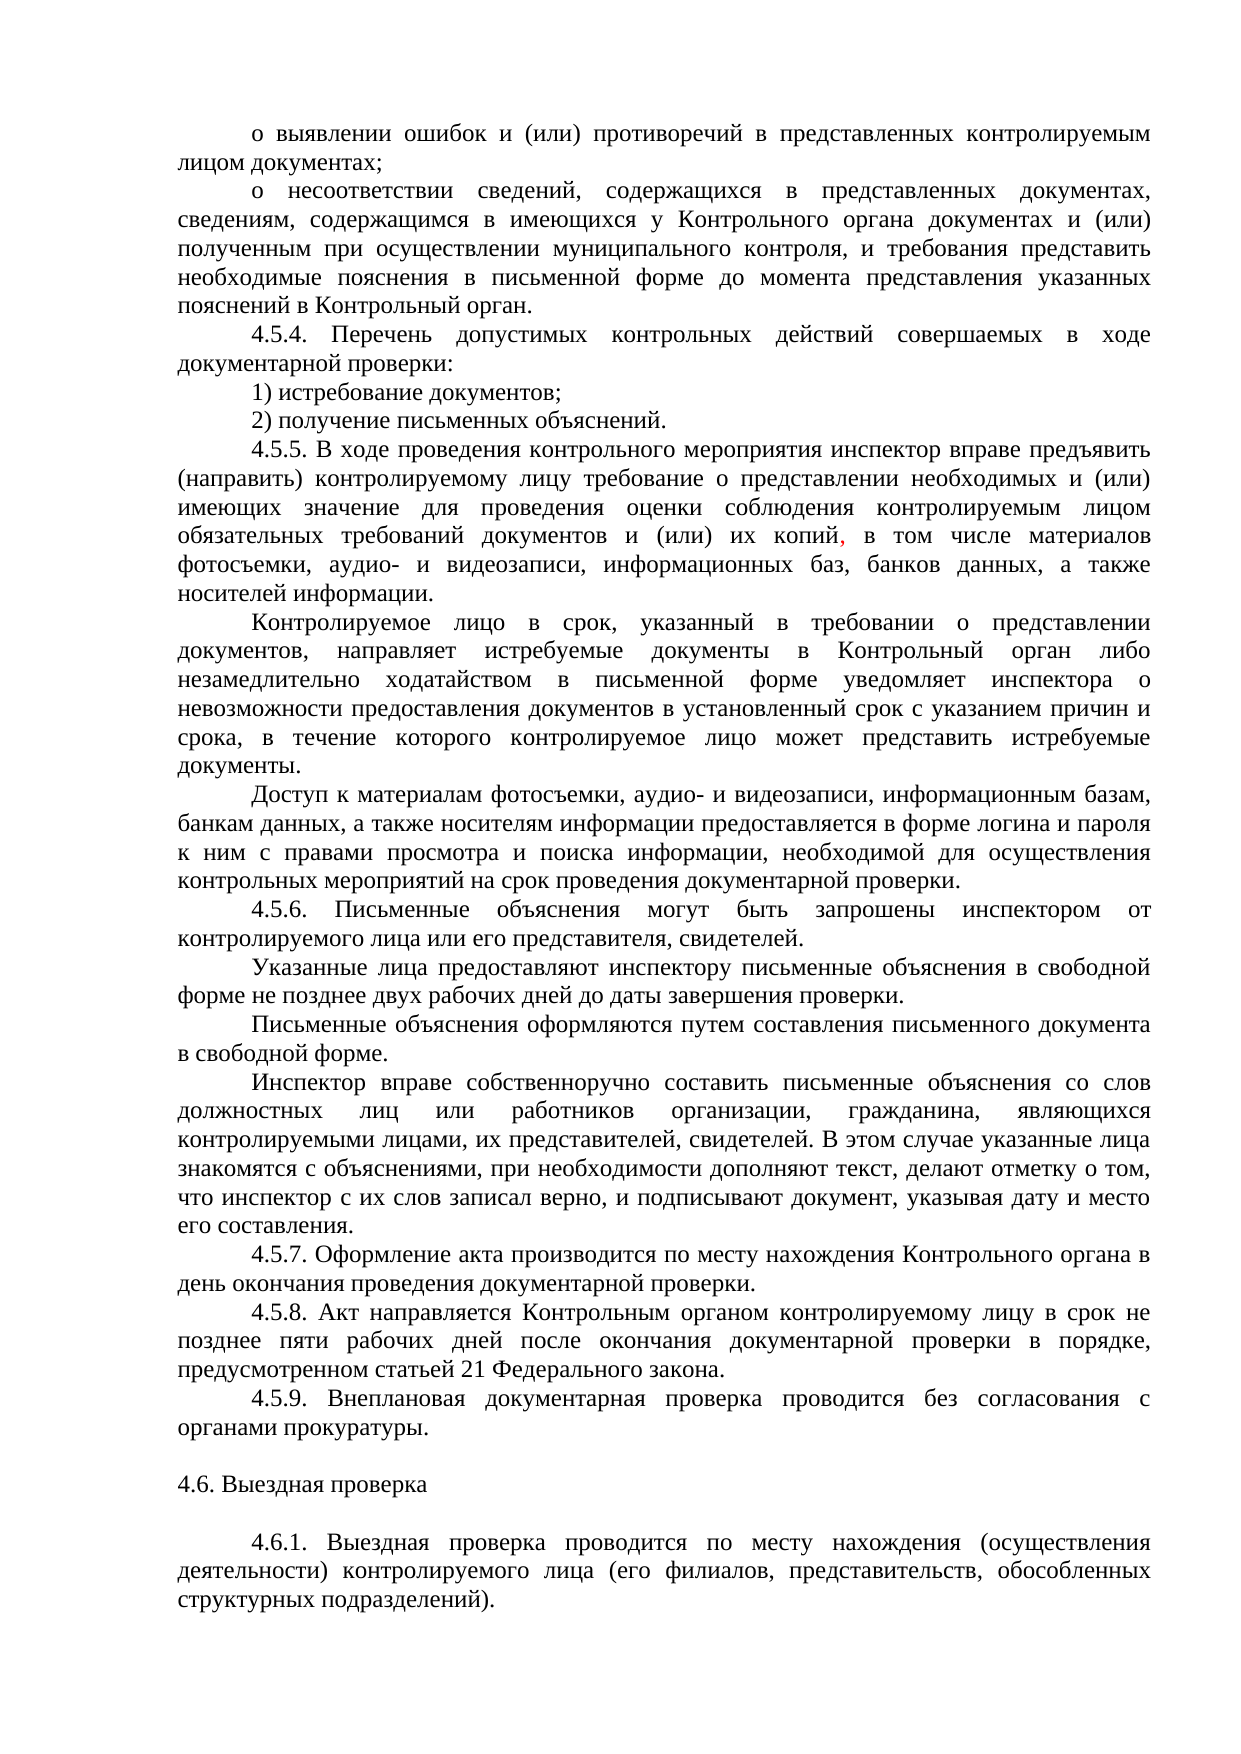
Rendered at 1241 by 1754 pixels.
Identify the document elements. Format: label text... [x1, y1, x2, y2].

text Указанные лица предоставляют инспектору письменные объяснения в свободной форме не позднее двух рабочих дней до даты завершения проверки. [177, 952, 1152, 1009]
text 2) получение письменных объяснений. [177, 406, 1152, 434]
text Инспектор вправе собственноручно составить письменные объяснения со слов должностных лиц или работников организации, гражданина, являющихся контролируемыми лицами, их представителей, свидетелей. В этом случае указанные лица знакомятся с объяснениями, при необходимости дополняют текст, делают отметку о том, что инспектор с их слов записал верно, и подписывают документ, указывая дату и место его составления. [177, 1067, 1152, 1239]
text 4.5.6. Письменные объяснения могут быть запрошены инспектором от контролируемого лица или его представителя, свидетелей. [177, 894, 1152, 952]
text о несоответствии сведений, содержащихся в представленных документах, сведениям, содержащимся в имеющихся у Контрольного органа документах и (или) полученным при осуществлении муниципального контроля, и требования представить необходимые пояснения в письменной форме до момента представления указанных пояснений в Контрольный орган. [177, 176, 1152, 319]
text о выявлении ошибок и (или) противоречий в представленных контролируемым лицом документах; [177, 118, 1152, 176]
text 1) истребование документов; [177, 377, 1152, 406]
text 4.5.4. Перечень допустимых контрольных действий совершаемых в ходе документарной проверки: [177, 319, 1152, 377]
text Доступ к материалам фотосъемки, аудио- и видеозаписи, информационным базам, банкам данных, а также носителям информации предоставляется в форме логина и пароля к ним с правами просмотра и поиска информации, необходимой для осуществления контрольных мероприятий на срок проведения документарной проверки. [177, 779, 1152, 894]
text 4.5.5. В ходе проведения контрольного мероприятия инспектор вправе предъявить (направить) контролируемому лицу требование о представлении необходимых и (или) имеющих значение для проведения оценки соблюдения контролируемым лицом обязательных требований документов и (или) их копий, в том числе материалов фотосъемки, аудио- и видеозаписи, информационных баз, банков данных, а также носителей информации. [177, 434, 1152, 607]
text 4.5.8. Акт направляется Контрольным органом контролируемому лицу в срок не позднее пяти рабочих дней после окончания документарной проверки в порядке, предусмотренном статьей 21 Федерального закона. [177, 1297, 1152, 1383]
text 4.5.7. Оформление акта производится по месту нахождения Контрольного органа в день окончания проведения документарной проверки. [177, 1239, 1152, 1297]
text 4.5.9. Внеплановая документарная проверка проводится без согласования с органами прокуратуры. [177, 1383, 1152, 1441]
text 4.6. Выездная проверка [177, 1469, 1152, 1498]
text Контролируемое лицо в срок, указанный в требовании о представлении документов, направляет истребуемые документы в Контрольный орган либо незамедлительно ходатайством в письменной форме уведомляет инспектора о невозможности предоставления документов в установленный срок с указанием причин и срока, в течение которого контролируемое лицо может представить истребуемые документы. [177, 607, 1152, 779]
text Письменные объяснения оформляются путем составления письменного документа в свободной форме. [177, 1009, 1152, 1067]
text 4.6.1. Выездная проверка проводится по месту нахождения (осуществления деятельности) контролируемого лица (его филиалов, представительств, обособленных структурных подразделений). [177, 1527, 1152, 1613]
